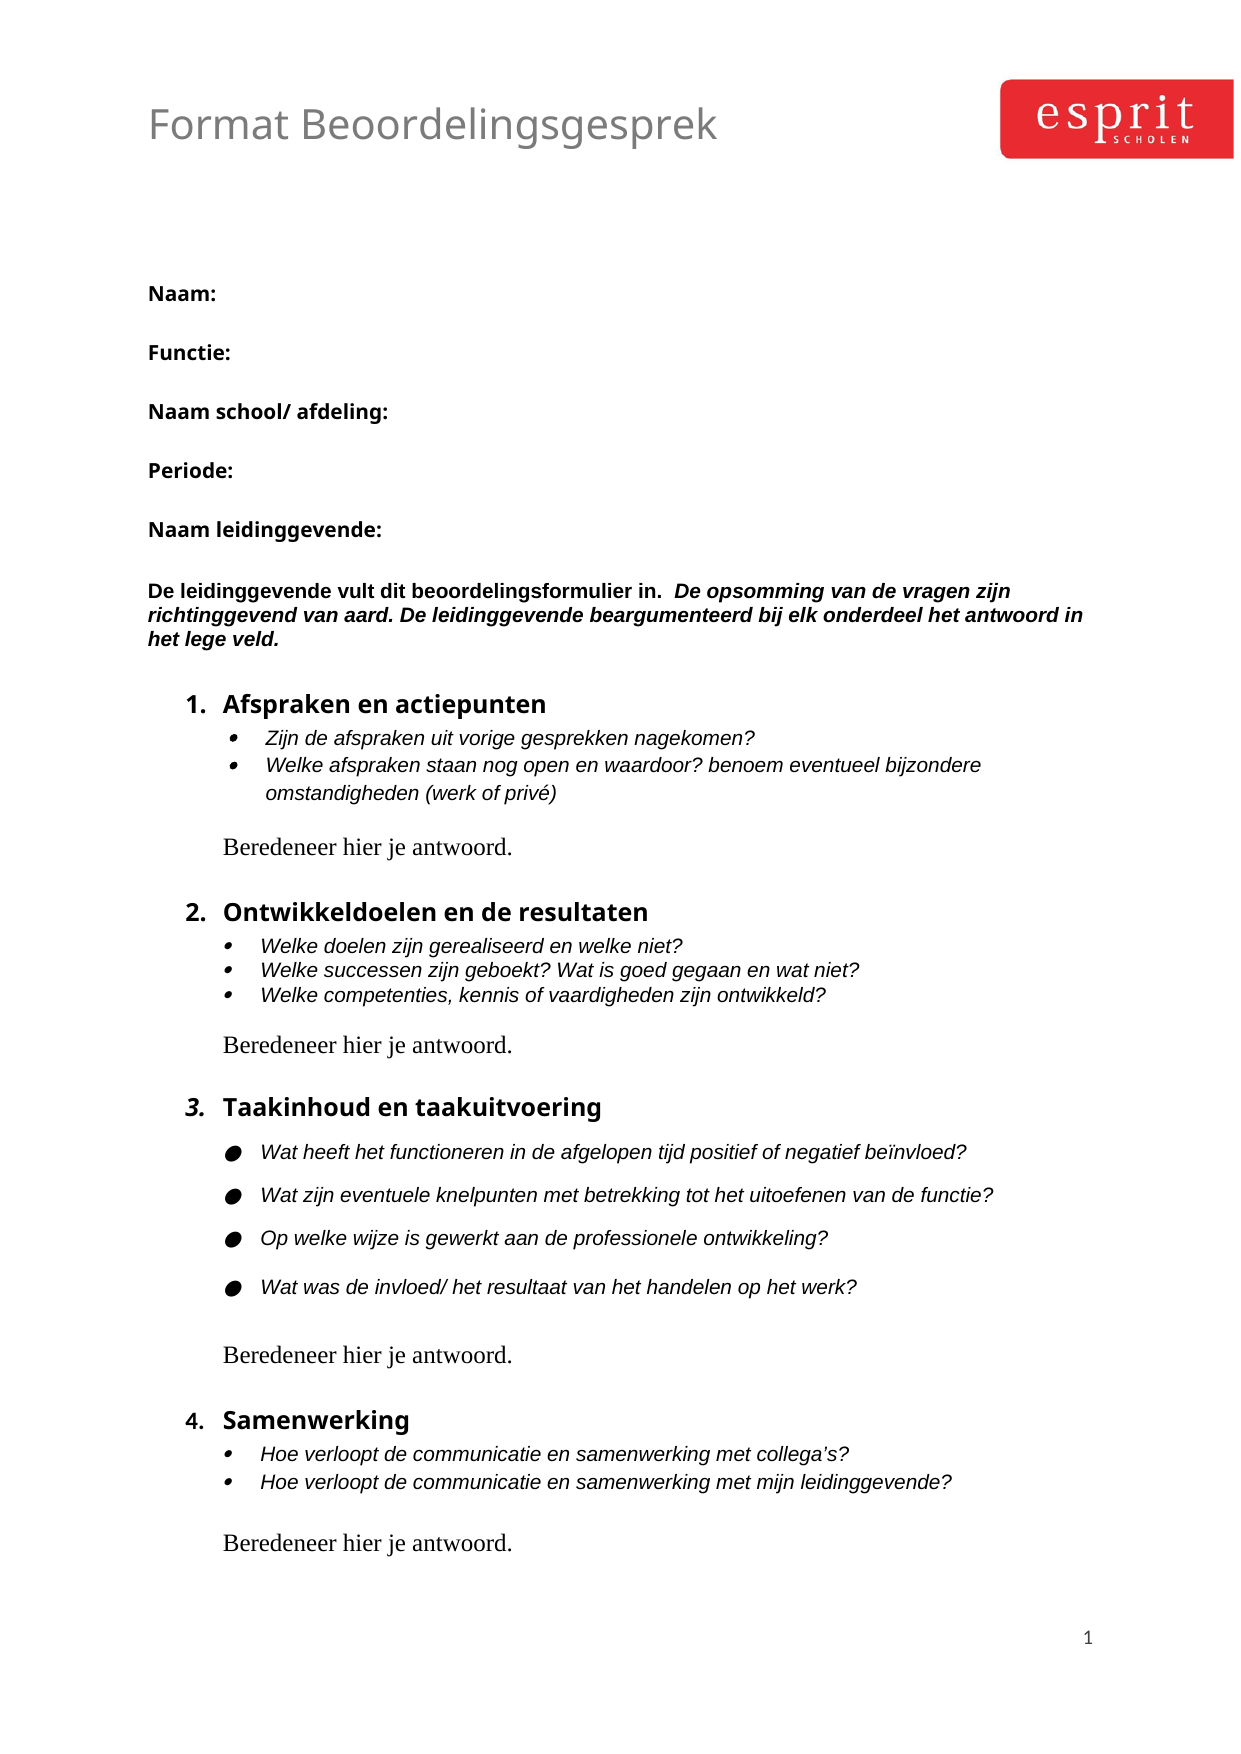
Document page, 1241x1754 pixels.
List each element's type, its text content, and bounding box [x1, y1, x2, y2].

text Functie: [148, 338, 1093, 397]
list Taakinhoud en taakuitvoering [185, 1090, 1093, 1124]
list Afspraken en actiepunten [185, 686, 1093, 721]
list Zijn de afspraken uit vorige gesprekken nagekomen? [228, 726, 1093, 750]
list Op welke wijze is gewerkt aan de professionele ontwikkeling? [223, 1214, 1093, 1257]
list Welke afspraken staan nog open en waardoor? benoem eventueel bijzondere omstandigheden (werk of privé) [228, 753, 1093, 805]
list Welke successen zijn geboekt? Wat is goed gegaan en wat niet? [223, 958, 1093, 982]
text Periode: [148, 456, 1093, 515]
list Hoe verloopt de communicatie en samenwerking met collega’s? [223, 1442, 1093, 1466]
list Wat zijn eventuele knelpunten met betrekking tot het uitoefenen van de functie? [223, 1172, 1093, 1214]
list Welke doelen zijn gerealiseerd en welke niet? [223, 934, 1093, 958]
text Naam leidinggevende: [148, 515, 1093, 543]
list Samenwerking [185, 1403, 1093, 1437]
picture [958, 0, 1234, 182]
list Welke competenties, kennis of vaardigheden zijn ontwikkeld? [223, 982, 1093, 1006]
text Naam: [148, 279, 1093, 338]
list Wat was de invloed/ het resultaat van het handelen op het werk? [223, 1263, 1093, 1306]
list Hoe verloopt de communicatie en samenwerking met mijn leidinggevende? [223, 1469, 1093, 1493]
text Naam school/ afdeling: [148, 397, 1093, 456]
list Ontwikkeldoelen en de resultaten [185, 895, 1093, 929]
text De leidinggevende vult dit beoordelingsformulier in. De opsomming van de vragen zijn richtinggevend van aard. De leidinggevende beargumenteerd bij elk onderdeel het antwoord in het lege veld. [148, 579, 1093, 651]
list Wat heeft het functioneren in de afgelopen tijd positief of negatief beïnvloed? [223, 1129, 1093, 1172]
